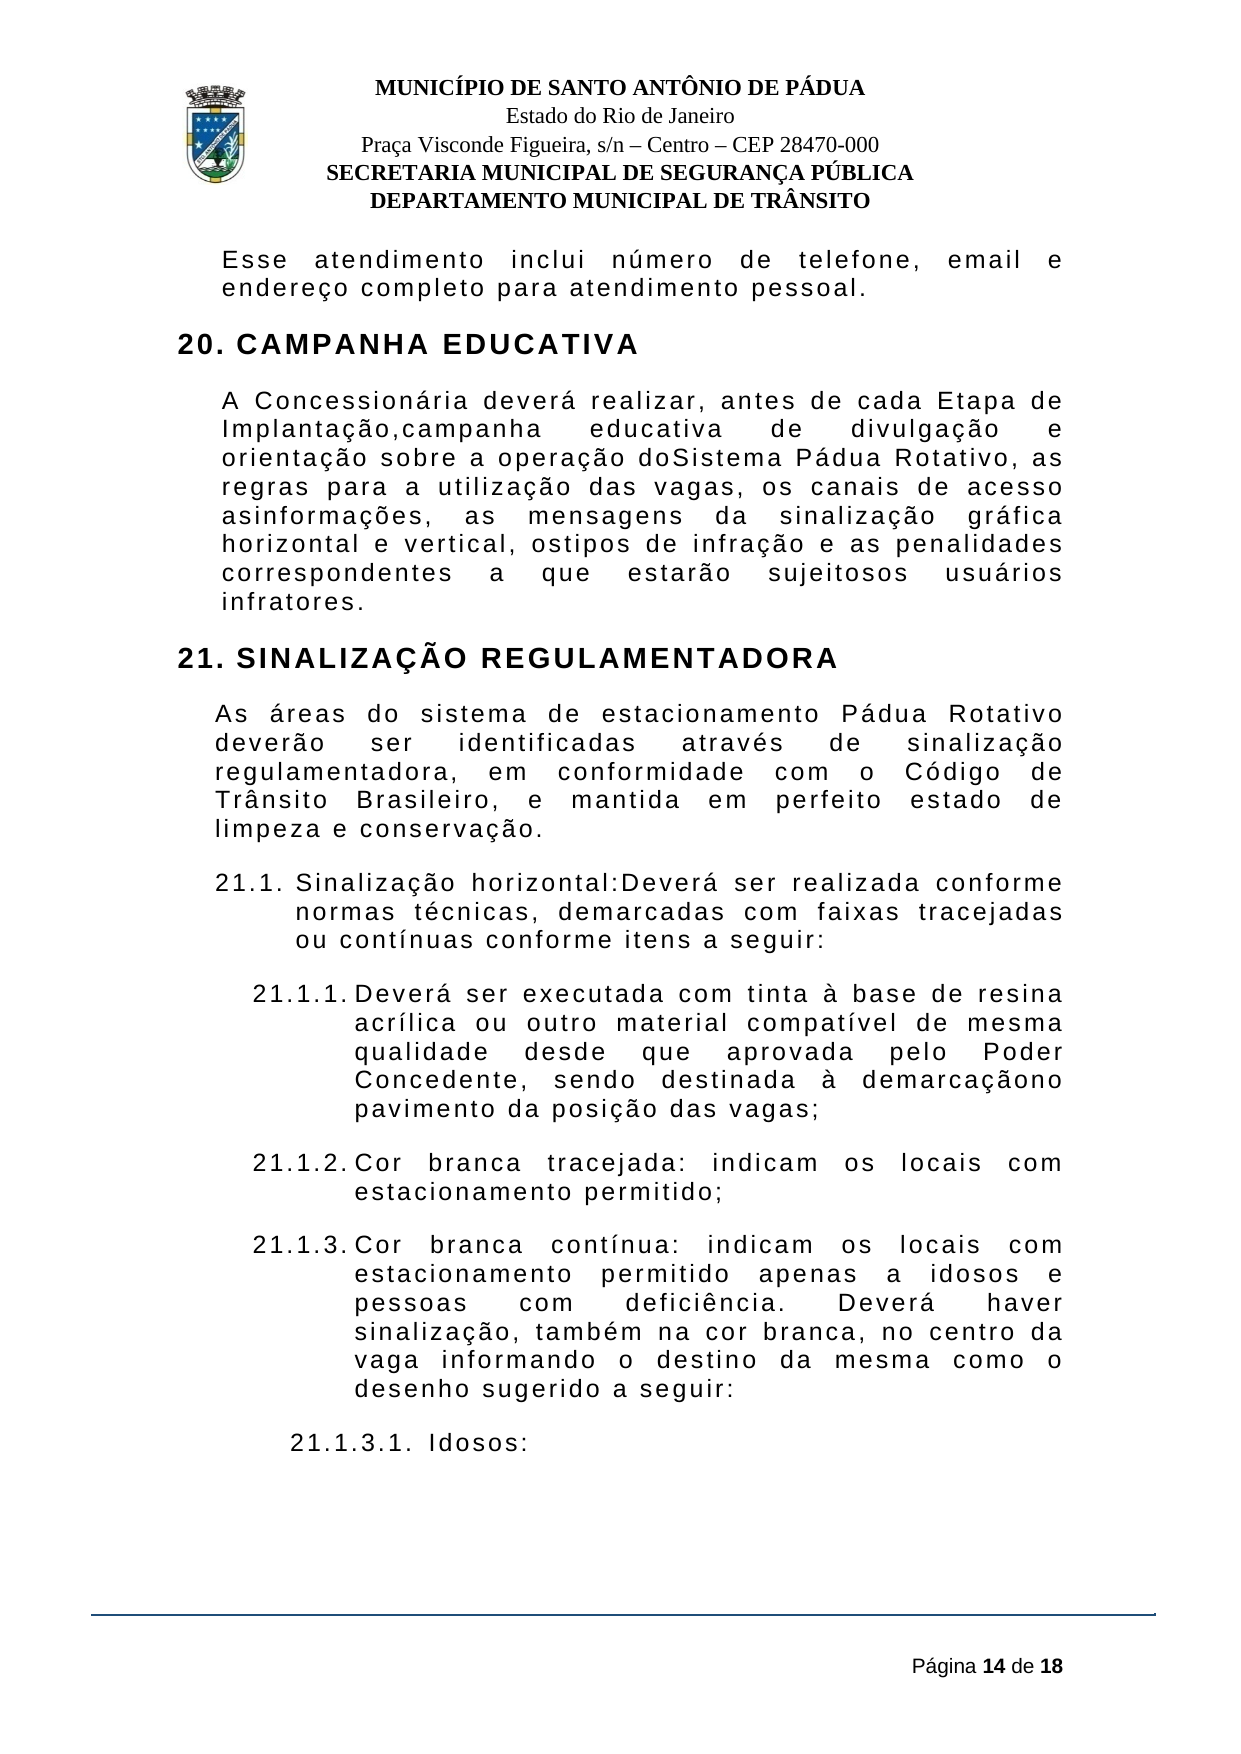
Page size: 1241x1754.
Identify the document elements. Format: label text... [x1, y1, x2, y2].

list Cor branca tracejada: indicam os locais com estacionamento permitido; [252, 1148, 1063, 1206]
text A Concessionária deverá realizar, antes de cada Etapa de Implantação,campanha educativa de divulgação e orientação sobre a operação doSistema Pádua Rotativo, as regras para a utilização das vagas, os canais de acesso asinformações, as mensagens da sinalização gráfica horizontal e vertical, ostipos de infração e as penalidades correspondentes a que estarão sujeitosos usuários infratores. [222, 386, 1063, 616]
list Deverá ser executada com tinta à base de resina acrílica ou outro material compatível de mesma qualidade desde que aprovada pelo Poder Concedente, sendo destinada à demarcaçãono pavimento da posição das vagas; [252, 979, 1063, 1123]
list CAMPANHA EDUCATIVA [177, 327, 1063, 361]
text As áreas do sistema de estacionamento Pádua Rotativo deverão ser identificadas através de sinalização regulamentadora, em conformidade com o Código de Trânsito Brasileiro, e mantida em perfeito estado de limpeza e conservação. [215, 699, 1063, 843]
text Esse atendimento inclui número de telefone, email e endereço completo para atendimento pessoal. [222, 245, 1063, 302]
list SINALIZAÇÃO REGULAMENTADORA [177, 641, 1063, 674]
list Idosos: [290, 1428, 1063, 1457]
list Sinalização horizontal:Deverá ser realizada conforme normas técnicas, demarcadas com faixas tracejadas ou contínuas conforme itens a seguir: [215, 868, 1063, 954]
picture [182, 83, 248, 185]
list Cor branca contínua: indicam os locais com estacionamento permitido apenas a idosos e pessoas com deficiência. Deverá haver sinalização, também na cor branca, no centro da vaga informando o destino da mesma como o desenho sugerido a seguir: [252, 1231, 1063, 1403]
